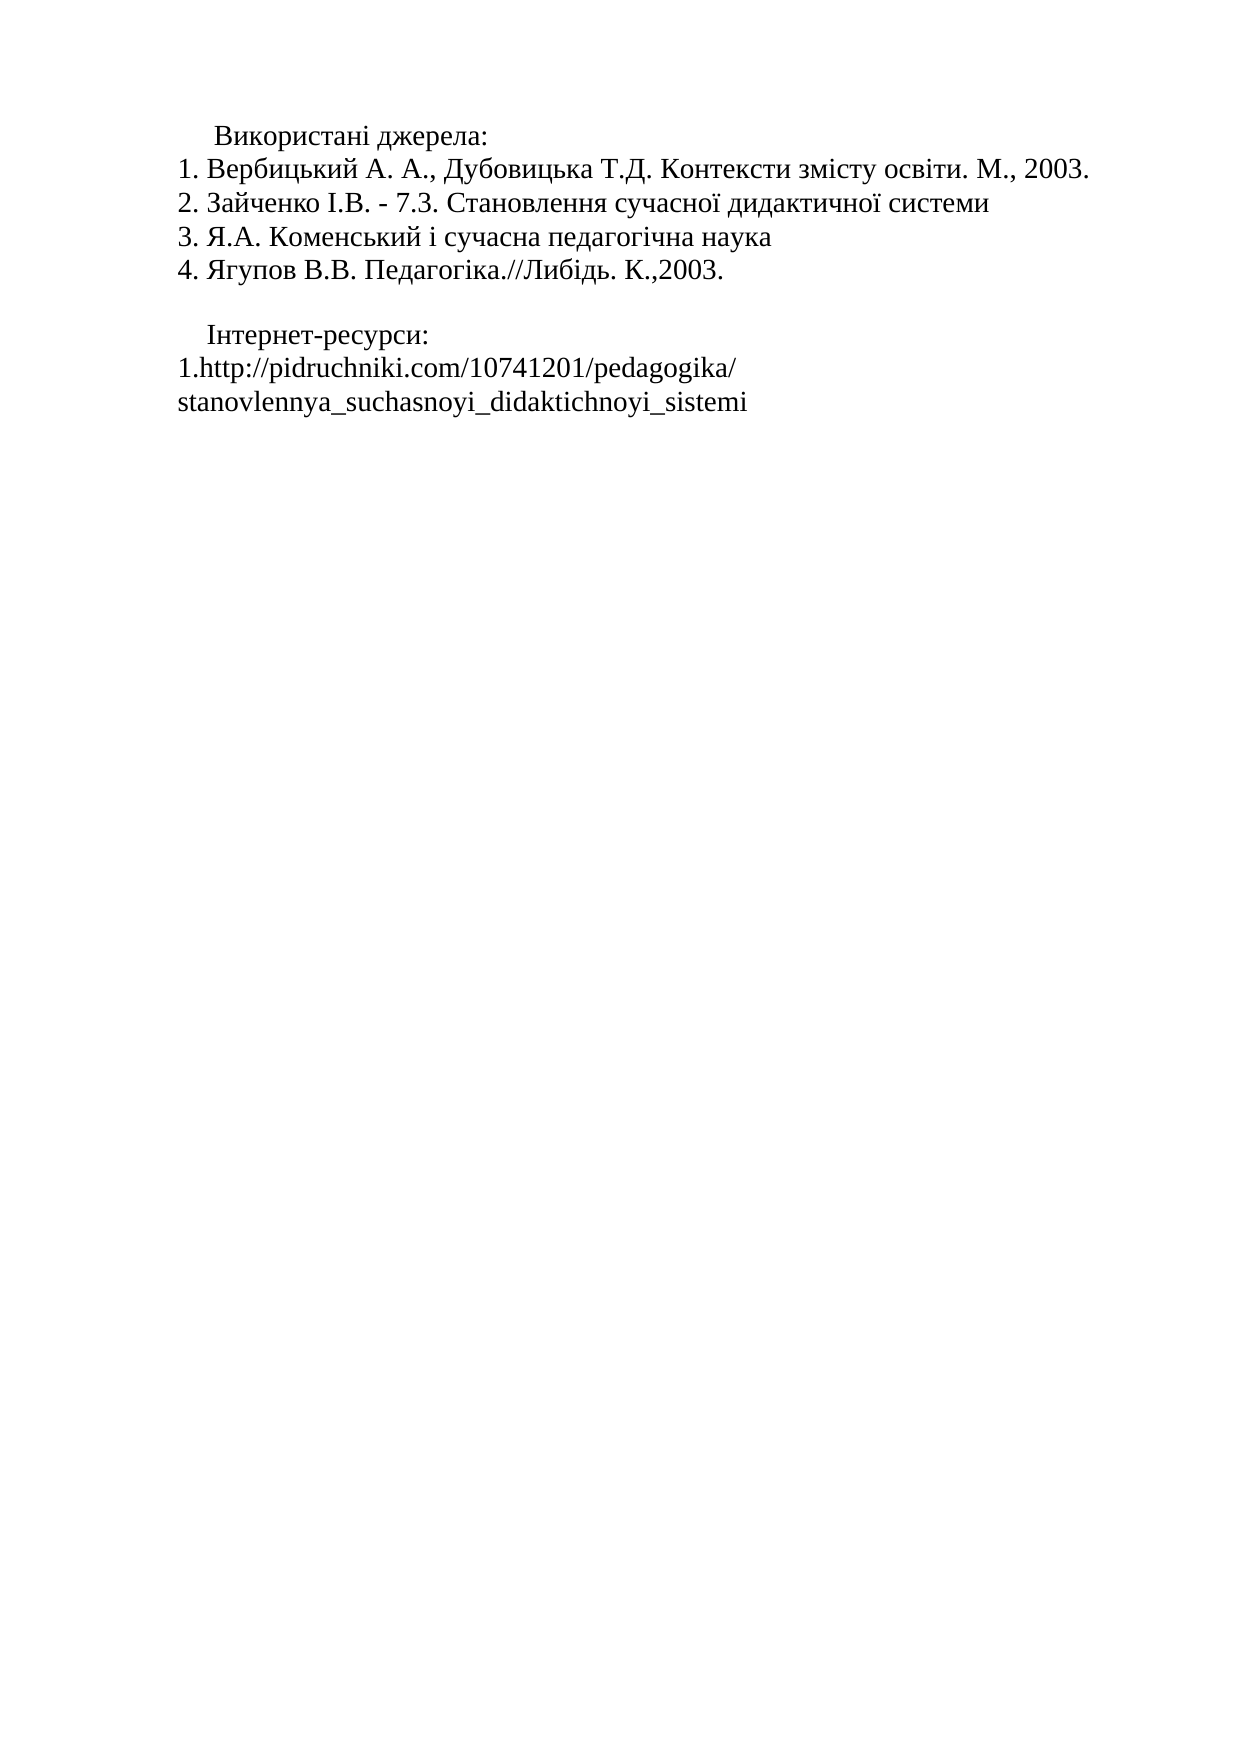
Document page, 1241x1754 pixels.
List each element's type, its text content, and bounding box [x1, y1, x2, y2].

text 1. Вербицький А. А., Дубовицька Т.Д. Контексти змісту освіти. М., 2003. [177, 152, 1152, 185]
text 2. Зайченко І.B. - 7.3. Становлення сучасної дидактичної системи [177, 185, 1152, 219]
text Інтернет-ресурси: [177, 317, 1152, 351]
text 1.http://pidruchniki.com/10741201/pedagogika/stanovlennya_suchasnoyi_didaktichnoyi_sistemi [177, 351, 1152, 418]
text 3. Я.А. Коменський і сучасна педагогічна наука [177, 219, 1152, 252]
text 4. Ягупов В.В. Педагогіка.//Либідь. К.,2003. [177, 252, 1152, 286]
text Використані джерела: [177, 118, 1152, 152]
